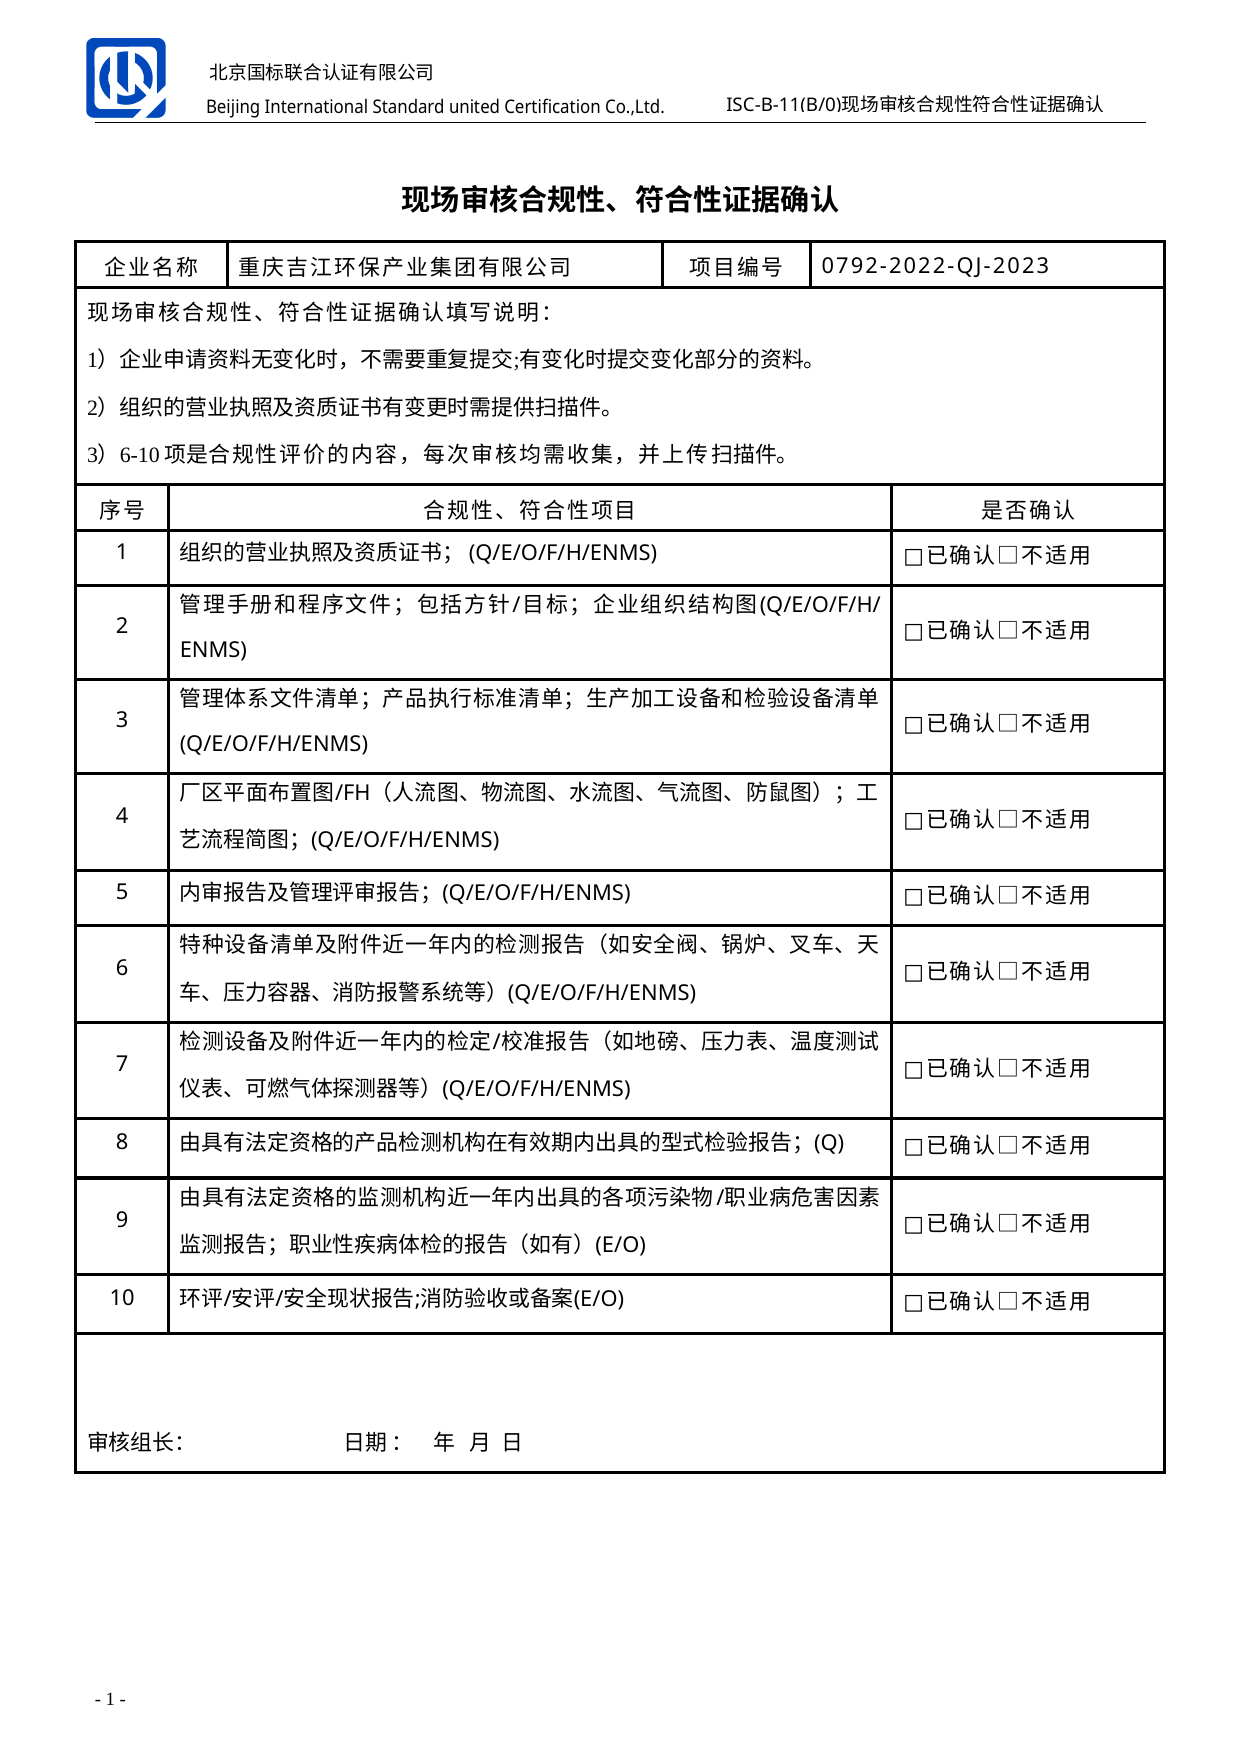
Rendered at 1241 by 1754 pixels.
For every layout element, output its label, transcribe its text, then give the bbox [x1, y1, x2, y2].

table_cell 8 [77, 1120, 167, 1176]
table_cell 2 [77, 587, 167, 678]
table_cell 5 [77, 872, 167, 924]
table_cell 4 [77, 775, 167, 868]
table_cell □已确认□不适用 [893, 1276, 1163, 1332]
table_cell 审核组长： 日期 ： 年 月 日 [77, 1335, 1163, 1471]
table_cell □已确认□不适用 [893, 927, 1163, 1021]
table_cell 环评/安评/安全现状报告;消防验收或备案(E/O) [170, 1276, 890, 1332]
table_cell □已确认□不适用 [893, 775, 1163, 868]
table_cell 合规性、符合性项目 [170, 486, 890, 529]
picture [86, 38, 166, 118]
text 现场审核合规性、符合性证据确认 [94, 177, 1146, 219]
table_cell 7 [77, 1024, 167, 1117]
table_cell □已确认□不适用 [893, 872, 1163, 924]
table_cell 是否确认 [893, 486, 1163, 529]
table_cell 检测设备及附件近一年内的检定/校准报告（如地磅、压力表、温度测试仪表、可燃气体探测器等）(Q/E/O/F/H/ENMS) [170, 1024, 890, 1117]
table_cell 厂区平面布置图/FH（人流图、物流图、水流图、气流图、防鼠图）；工艺流程简图；(Q/E/O/F/H/ENMS) [170, 775, 890, 868]
table_cell □已确认□不适用 [893, 1120, 1163, 1176]
table_cell 由具有法定资格的产品检测机构在有效期内出具的型式检验报告；(Q) [170, 1120, 890, 1176]
table_header 重庆吉江环保产业集团有限公司 [229, 243, 661, 286]
table_cell 3 [77, 681, 167, 772]
table_header 企业名称 [77, 243, 226, 286]
table_cell 序号 [77, 486, 167, 529]
table_cell 特种设备清单及附件近一年内的检测报告（如安全阀、锅炉、叉车、天车、压力容器、消防报警系统等）(Q/E/O/F/H/ENMS) [170, 927, 890, 1021]
table_cell □已确认□不适用 [893, 1024, 1163, 1117]
table_cell 内审报告及管理评审报告；(Q/E/O/F/H/ENMS) [170, 872, 890, 924]
table_cell 由具有法定资格的监测机构近一年内出具的各项污染物/职业病危害因素监测报告；职业性疾病体检的报告（如有）(E/O) [170, 1180, 890, 1273]
table_cell 组织的营业执照及资质证书； (Q/E/O/F/H/ENMS) [170, 532, 890, 584]
table_cell 9 [77, 1180, 167, 1273]
table_cell 10 [77, 1276, 167, 1332]
table_cell □已确认□不适用 [893, 1180, 1163, 1273]
table_header 项目编号 [664, 243, 809, 286]
table_header 0792-2022-QJ-2023 [812, 243, 1163, 286]
table_cell 现场审核合规性、符合性证据确认填写说明： 1）企业申请资料无变化时，不需要重复提交;有变化时提交变化部分的资料。 2）组织的营业执照及资质证书有变更时需提供扫描件。 3）6-10项是合规性评价的内容，每次审核均需收集，并上传扫描件。 [77, 289, 1163, 483]
table_cell 6 [77, 927, 167, 1021]
table_cell □已确认□不适用 [893, 587, 1163, 678]
table_cell 管理体系文件清单；产品执行标准清单；生产加工设备和检验设备清单(Q/E/O/F/H/ENMS) [170, 681, 890, 772]
table_cell 1 [77, 532, 167, 584]
table_cell □已确认□不适用 [893, 681, 1163, 772]
table_cell □已确认□不适用 [893, 532, 1163, 584]
table_cell 管理手册和程序文件；包括方针/目标；企业组织结构图(Q/E/O/F/H/ENMS) [170, 587, 890, 678]
